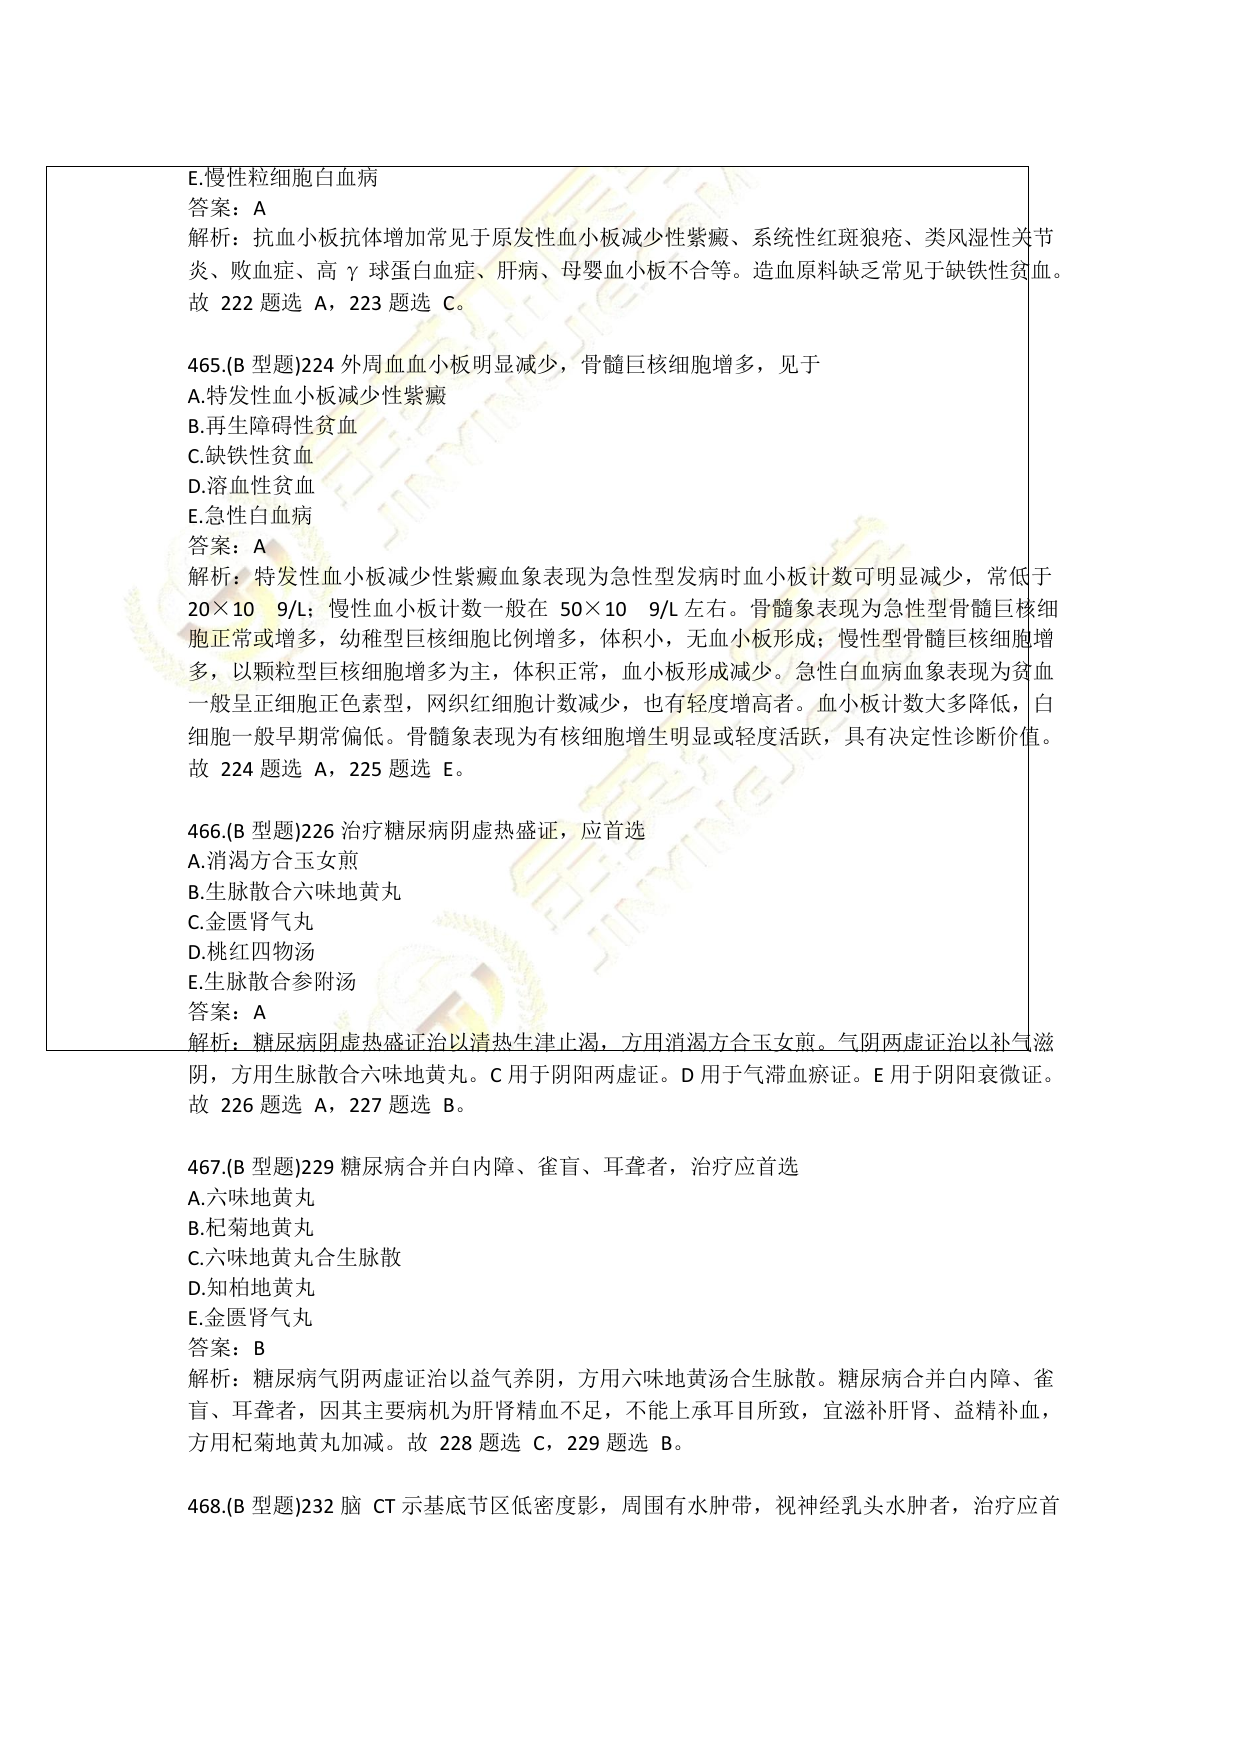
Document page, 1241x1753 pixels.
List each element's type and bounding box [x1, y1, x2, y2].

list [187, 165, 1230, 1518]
picture [47, 167, 187, 1050]
